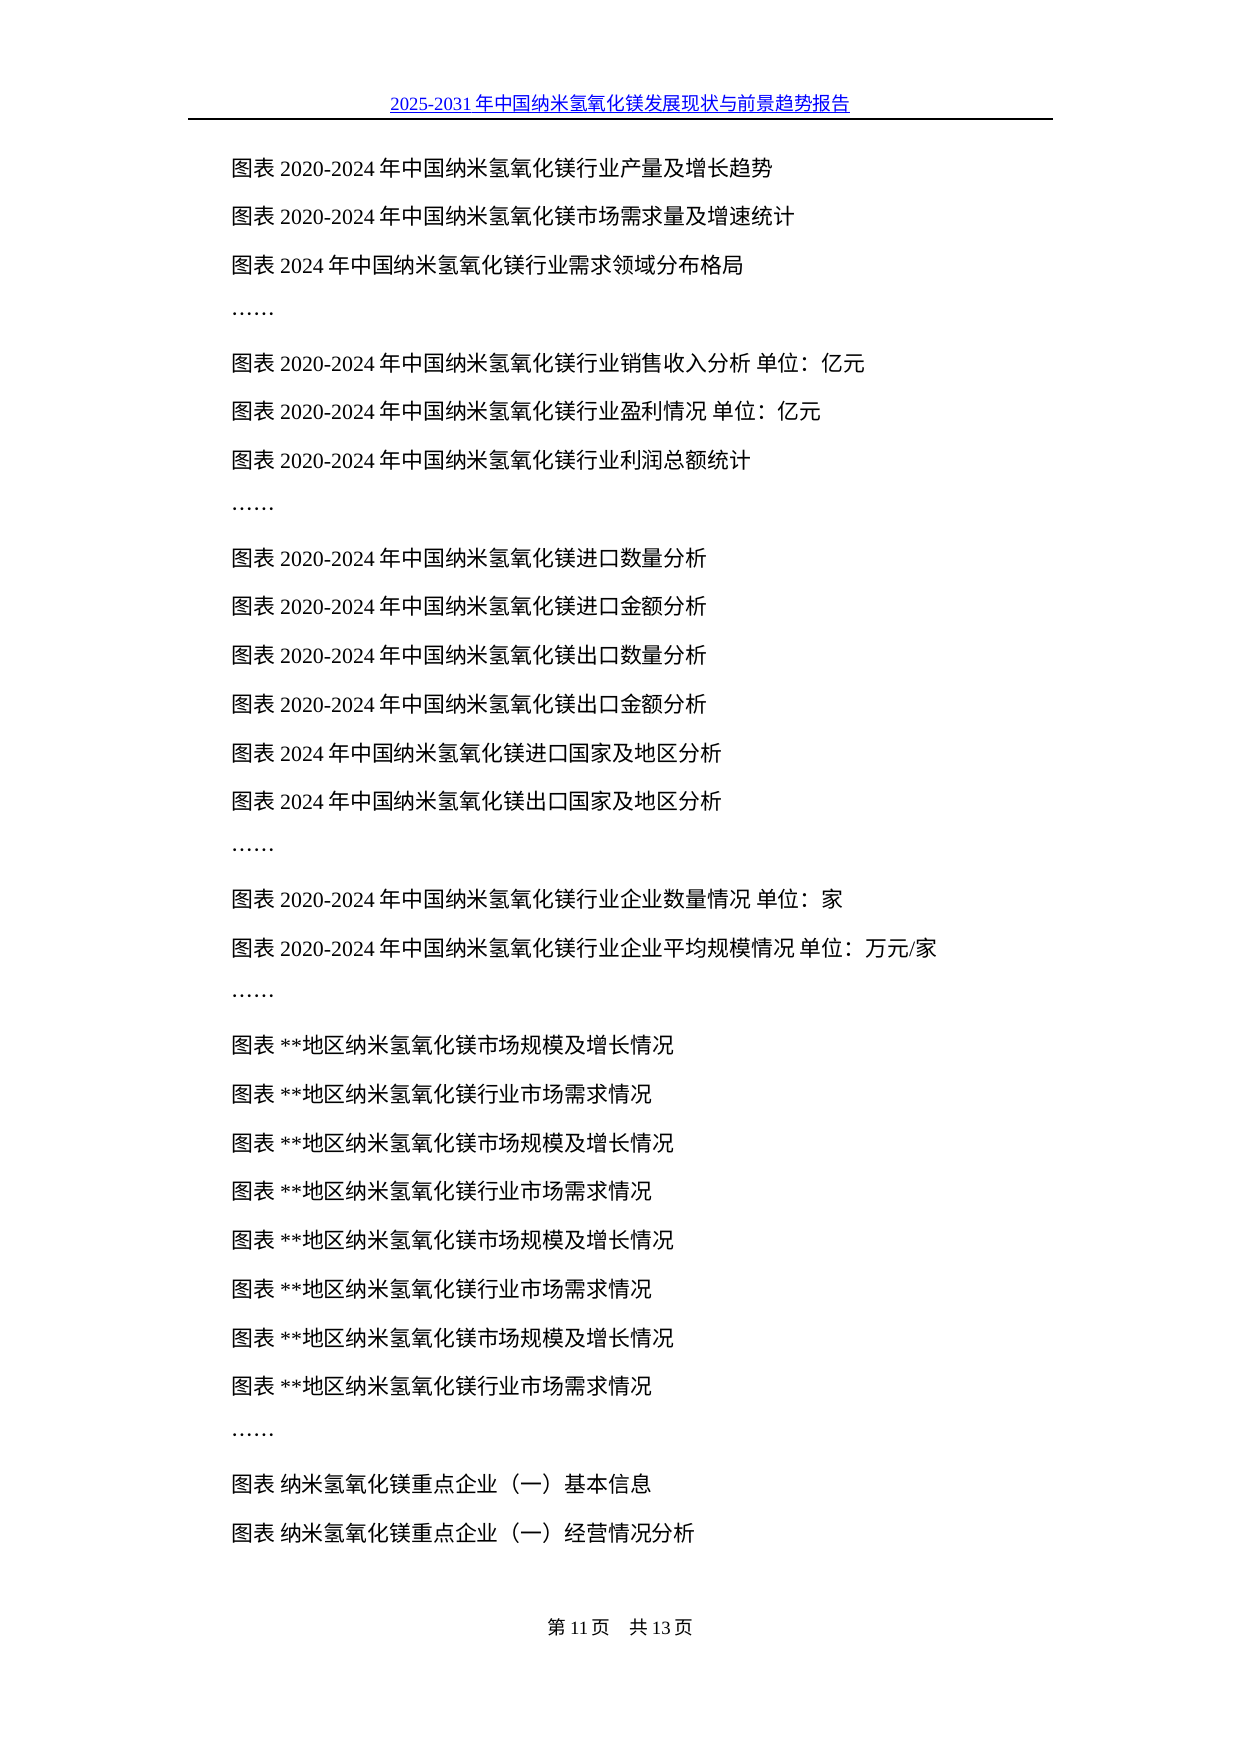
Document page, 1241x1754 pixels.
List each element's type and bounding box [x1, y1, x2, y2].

text [187, 150, 1053, 1548]
